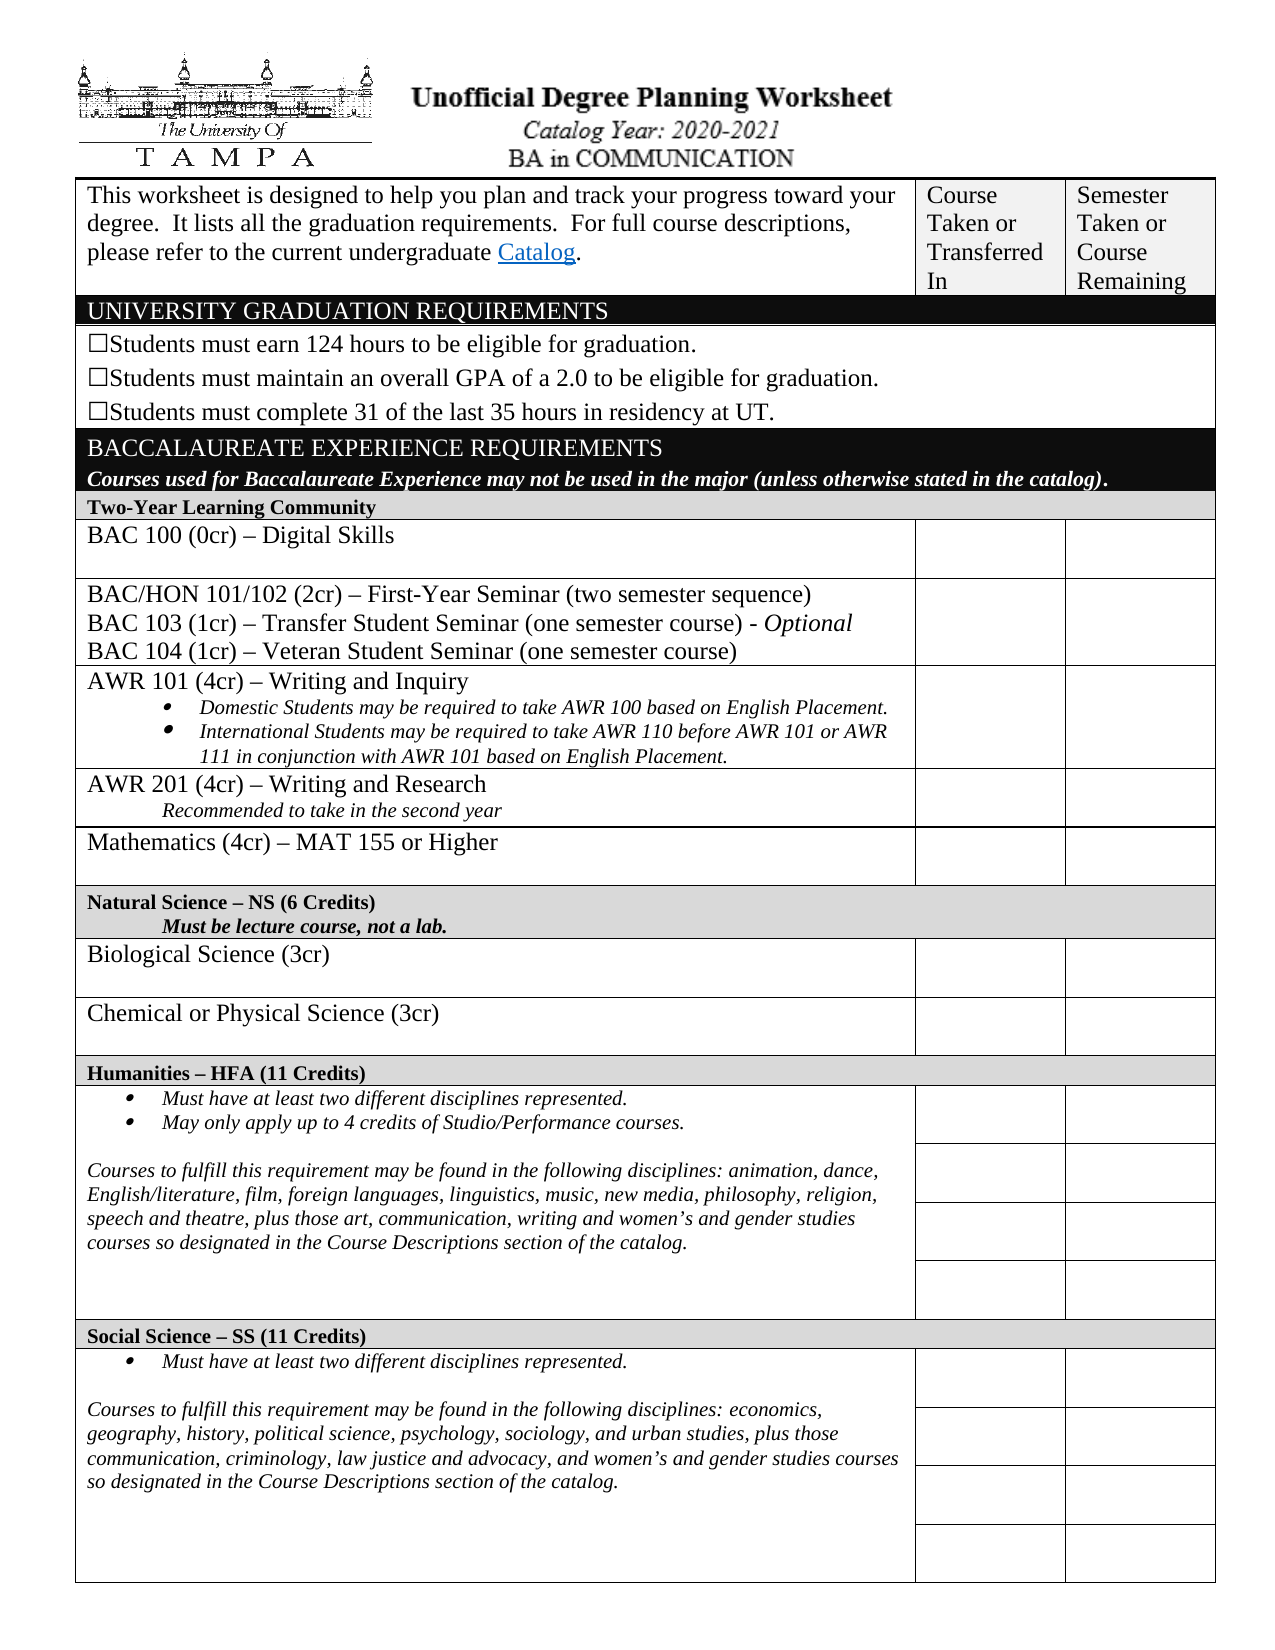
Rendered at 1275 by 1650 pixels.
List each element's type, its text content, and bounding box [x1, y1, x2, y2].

table_cell [916, 1086, 1065, 1143]
table_cell [916, 1203, 1065, 1260]
table_cell [916, 998, 1065, 1055]
table_cell BAC 100 (0cr) – Digital Skills [76, 520, 915, 578]
table_cell [916, 579, 1065, 665]
table_cell [1066, 828, 1215, 885]
table_cell [916, 520, 1065, 578]
table_cell [1066, 520, 1215, 578]
table_cell Humanities – HFA (11 Credits) [76, 1056, 1215, 1085]
table_cell [916, 1144, 1065, 1202]
table_cell Must have at least two different disciplines represented. May only apply up to 4 credits of Studio/Performance courses. Courses to fulfill this requirement may be found in the following disciplines: animation, dance, English/literature, film, foreign languages, linguistics, music, new media, philosophy, religion, speech and theatre, plus those art, communication, writing and women’s and gender studies courses so designated in the Course Descriptions section of the catalog. [76, 1086, 915, 1319]
table_cell [1066, 666, 1215, 768]
table_cell [1066, 1525, 1215, 1582]
table_cell [1066, 579, 1215, 665]
table_cell Students must earn 124 hours to be eligible for graduation. Students must maintain an overall GPA of a 2.0 to be eligible for graduation. Students must complete 31 of the last 35 hours in residency at UT. [76, 326, 1215, 428]
table_header Course Taken or Transferred In [916, 180, 1065, 295]
table_cell [916, 1466, 1065, 1524]
table_cell Mathematics (4cr) – MAT 155 or Higher [76, 828, 915, 885]
table_cell [916, 1525, 1065, 1582]
table_cell AWR 201 (4cr) – Writing and Research Recommended to take in the second year [76, 769, 915, 826]
table_cell [1066, 998, 1215, 1055]
table_cell [1066, 1349, 1215, 1407]
table_cell [1066, 769, 1215, 826]
table_cell [1066, 1466, 1215, 1524]
table_cell Natural Science – NS (6 Credits) Must be lecture course, not a lab. [76, 886, 1215, 938]
table_cell Two-Year Learning Community [76, 491, 1215, 519]
table_header Semester Taken or Course Remaining [1066, 180, 1215, 295]
table_cell [916, 939, 1065, 997]
table_cell [916, 1349, 1065, 1407]
table_cell [916, 1408, 1065, 1465]
table_cell [1066, 1408, 1215, 1465]
table_cell [916, 828, 1065, 885]
table_cell BACCALAUREATE EXPERIENCE REQUIREMENTS Courses used for Baccalaureate Experience may not be used in the major (unless otherwise stated in the catalog). [76, 429, 1215, 491]
table_cell Chemical or Physical Science (3cr) [76, 998, 915, 1055]
table_cell AWR 101 (4cr) – Writing and Inquiry Domestic Students may be required to take AWR 100 based on English Placement. International Students may be required to take AWR 110 before AWR 101 or AWR 111 in conjunction with AWR 101 based on English Placement. [76, 666, 915, 768]
picture [406, 80, 896, 175]
table_cell [1066, 939, 1215, 997]
table_cell [916, 666, 1065, 768]
table_cell [1066, 1144, 1215, 1202]
table_cell [1066, 1086, 1215, 1143]
table_cell BAC/HON 101/102 (2cr) – First-Year Seminar (two semester sequence) BAC 103 (1cr) – Transfer Student Seminar (one semester course) - Optional BAC 104 (1cr) – Veteran Student Seminar (one semester course) [76, 579, 915, 665]
table_cell [916, 1261, 1065, 1319]
table_cell [1066, 1203, 1215, 1260]
table_cell Social Science – SS (11 Credits) [76, 1320, 1215, 1348]
table_cell Biological Science (3cr) [76, 939, 915, 997]
table_cell UNIVERSITY GRADUATION REQUIREMENTS [76, 296, 1215, 324]
table_cell [916, 769, 1065, 826]
table_cell [1066, 1261, 1215, 1319]
table_cell Must have at least two different disciplines represented. Courses to fulfill this requirement may be found in the following disciplines: economics, geography, history, political science, psychology, sociology, and urban studies, plus those communication, criminology, law justice and advocacy, and women’s and gender studies courses so designated in the Course Descriptions section of the catalog. [76, 1349, 915, 1582]
table_header This worksheet is designed to help you plan and track your progress toward your degree. It lists all the graduation requirements. For full course descriptions, please refer to the current undergraduate Catalog. [76, 180, 915, 295]
